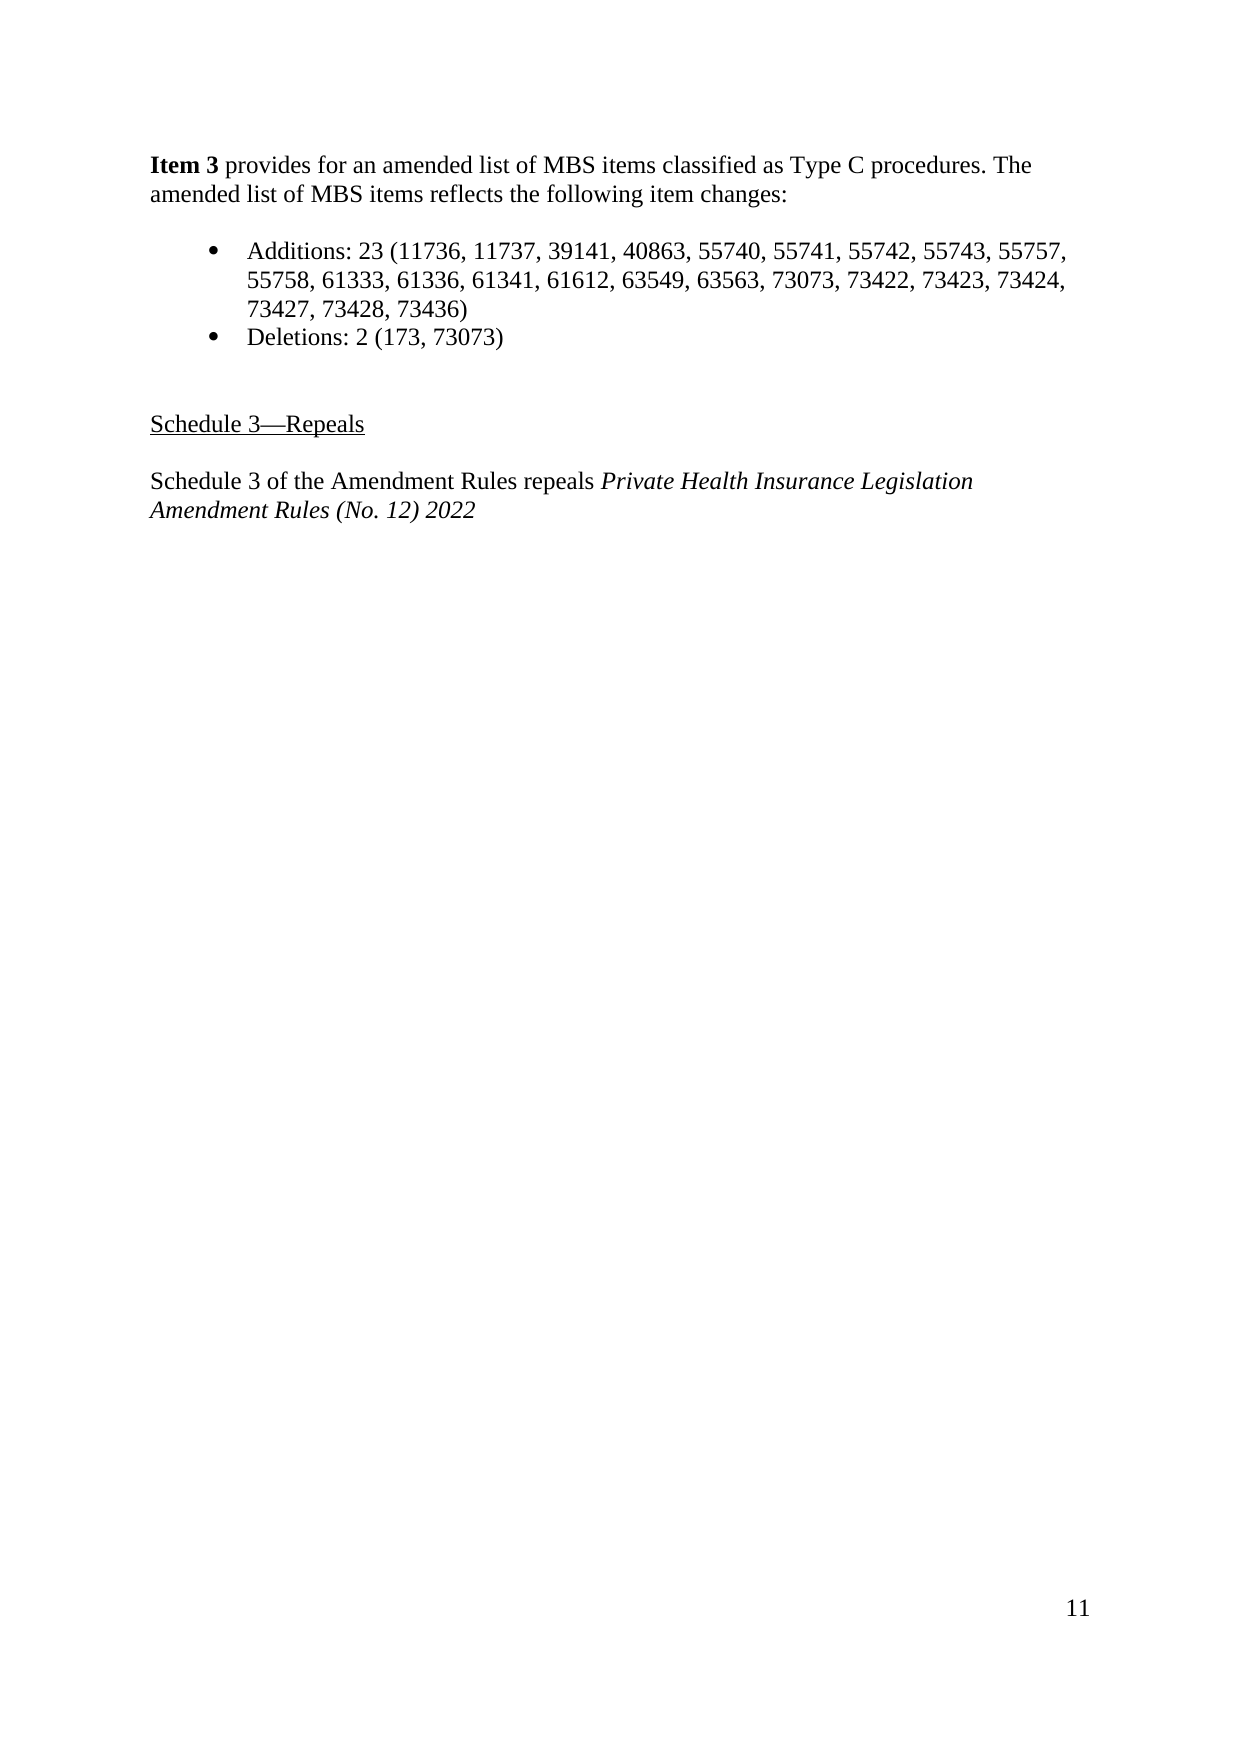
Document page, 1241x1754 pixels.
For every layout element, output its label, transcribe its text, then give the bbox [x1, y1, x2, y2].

text Item 3 provides for an amended list of MBS items classified as Type C procedures. The amended list of MBS items reflects the following item changes: [150, 150, 1090, 207]
text Schedule 3—Repeals [150, 409, 1090, 437]
list Deletions: 2 (173, 73073) [209, 322, 1090, 351]
list Additions: 23 (11736, 11737, 39141, 40863, 55740, 55741, 55742, 55743, 55757, 55758, 61333, 61336, 61341, 61612, 63549, 63563, 73073, 73422, 73423, 73424, 73427, 73428, 73436) [209, 236, 1090, 322]
text Schedule 3 of the Amendment Rules repeals Private Health Insurance Legislation Amendment Rules (No. 12) 2022 [150, 466, 1090, 524]
